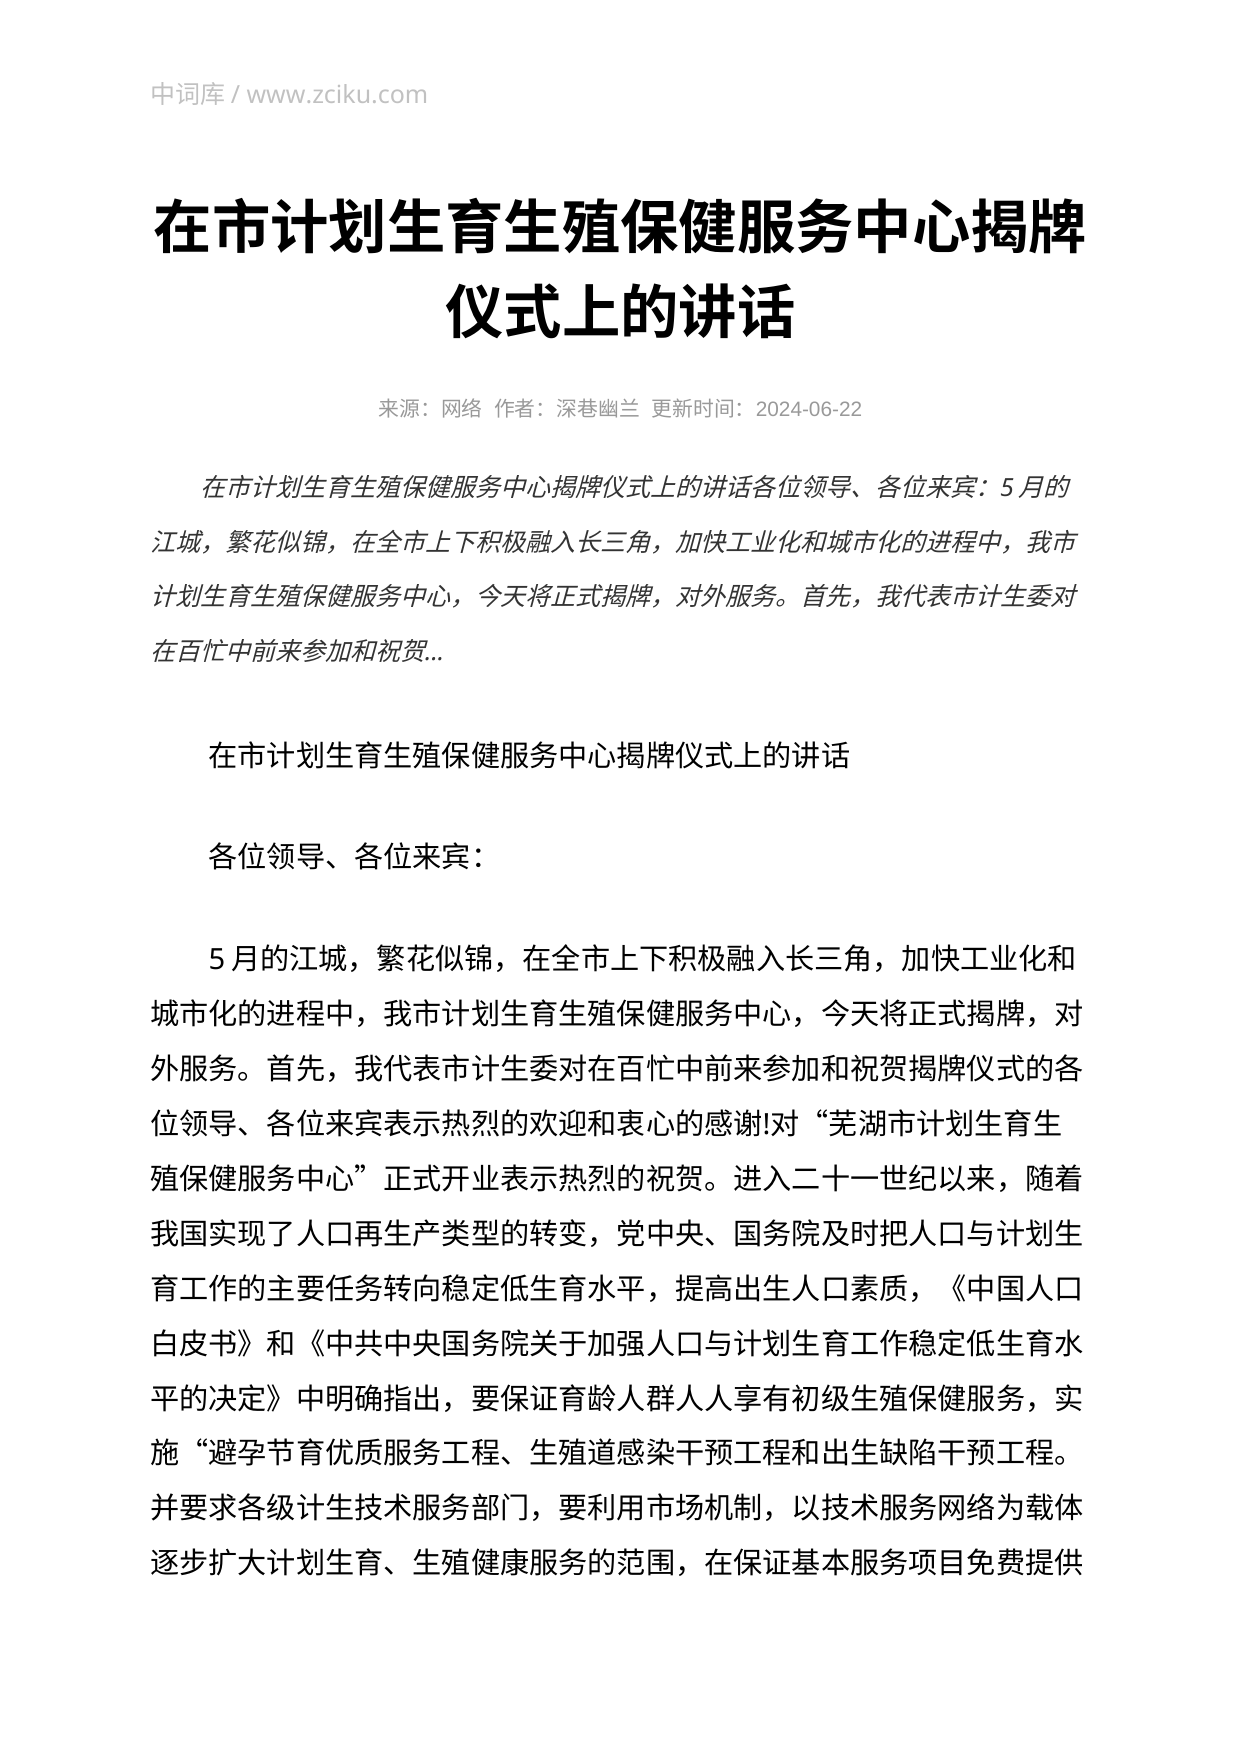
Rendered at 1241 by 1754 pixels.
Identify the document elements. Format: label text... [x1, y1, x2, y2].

text 各位领导、各位来宾： [150, 834, 1090, 876]
text 在市计划生育生殖保健服务中心揭牌仪式上的讲话各位领导、各位来宾：5月的江城，繁花似锦，在全市上下积极融入长三角，加快工业化和城市化的进程中，我市计划生育生殖保健服务中心，今天将正式揭牌，对外服务。首先，我代表市计生委对在百忙中前来参加和祝贺... [150, 468, 1090, 667]
subtitle 在市计划生育生殖保健服务中心揭牌仪式上的讲话 [150, 181, 1090, 350]
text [150, 936, 1090, 1582]
text 在市计划生育生殖保健服务中心揭牌仪式上的讲话 [150, 732, 1090, 774]
text 来源：网络 作者：深巷幽兰 更新时间：2024-06-22 [150, 397, 1090, 421]
